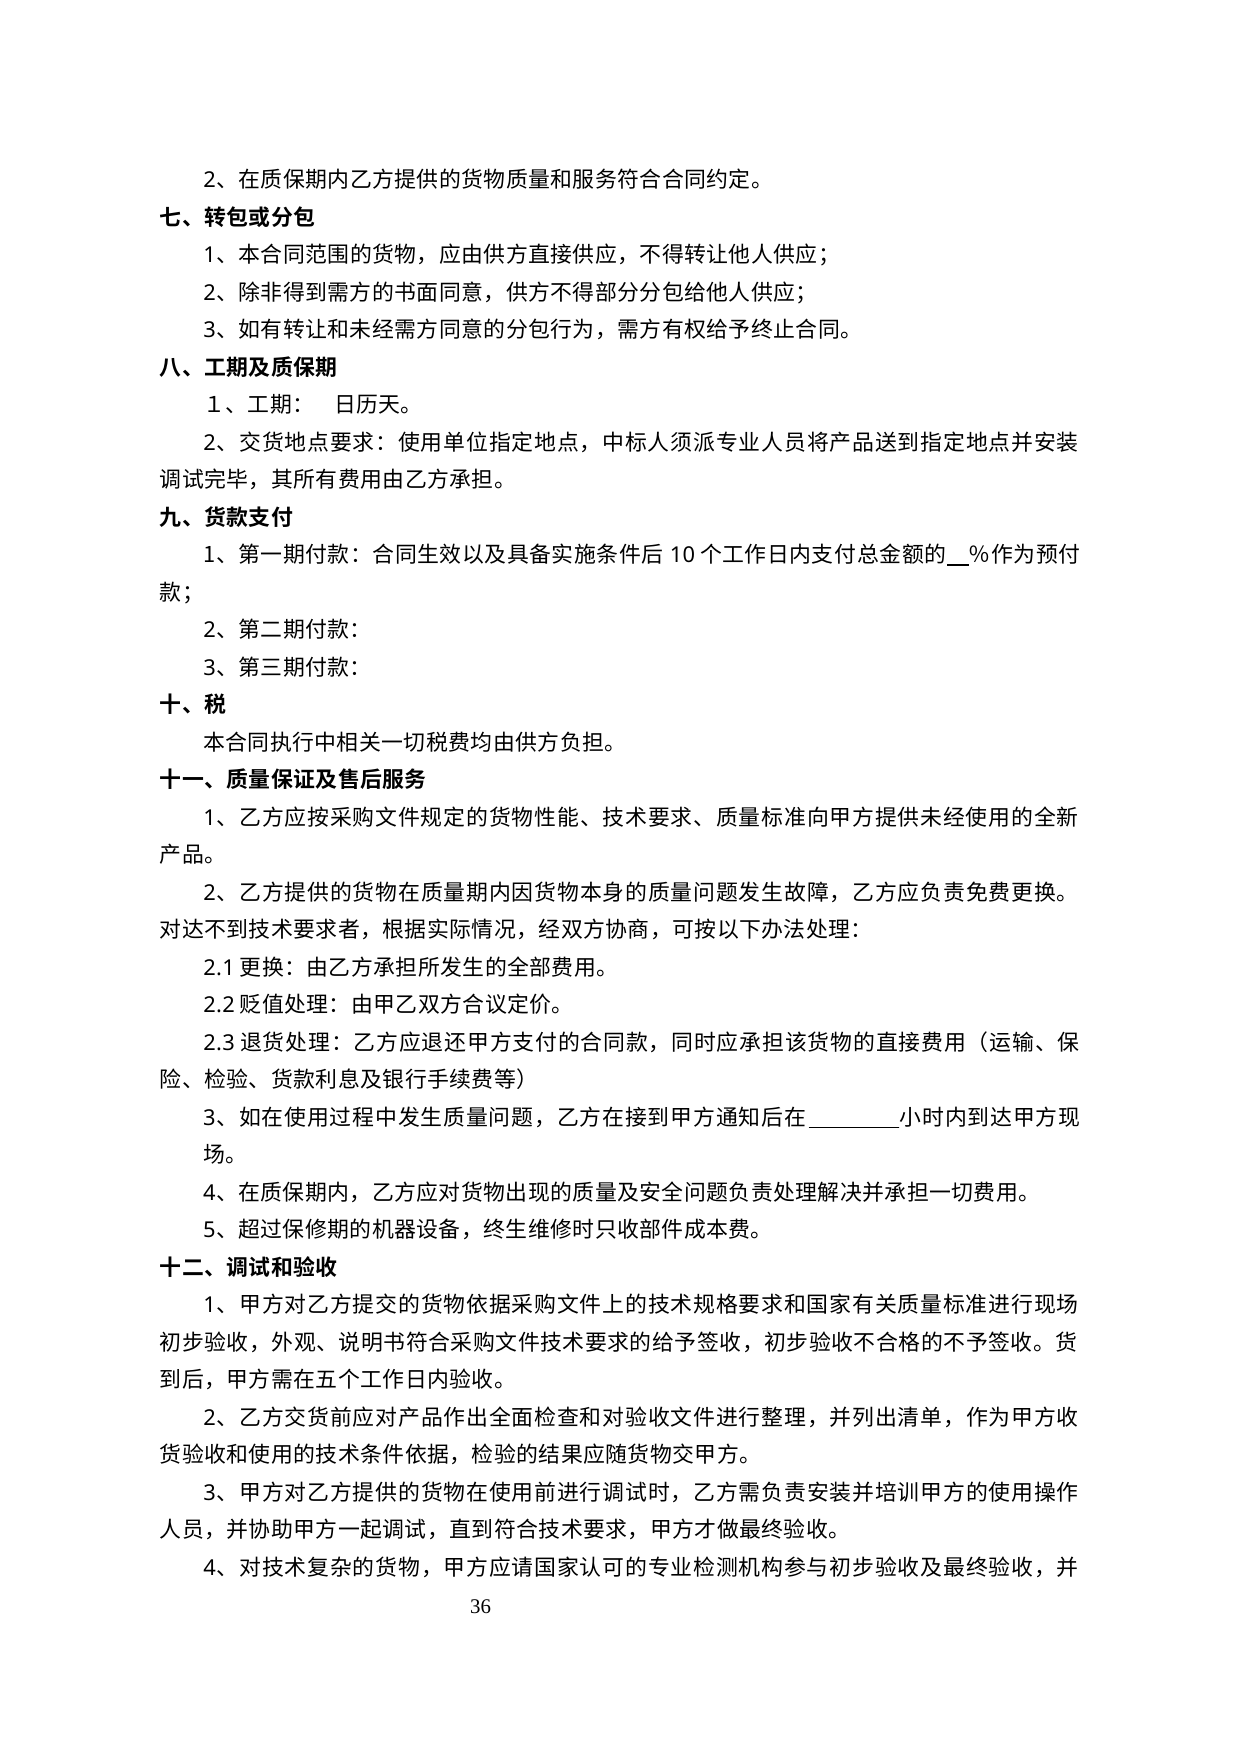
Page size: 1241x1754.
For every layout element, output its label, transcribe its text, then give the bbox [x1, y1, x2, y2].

text 八、工期及质保期 [159, 345, 1081, 382]
text 2、第二期付款： [159, 607, 1081, 645]
text 七、转包或分包 [159, 195, 1081, 232]
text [159, 1545, 1081, 1582]
text 1、乙方应按采购文件规定的货物性能、技术要求、质量标准向甲方提供未经使用的全新产品。 [159, 795, 1081, 870]
text 3、如在使用过程中发生质量问题，乙方在接到甲方通知后在 小时内到达甲方现场。 [203, 1095, 1081, 1170]
text 2、乙方交货前应对产品作出全面检查和对验收文件进行整理，并列出清单，作为甲方收货验收和使用的技术条件依据，检验的结果应随货物交甲方。 [159, 1395, 1081, 1470]
text 2.2贬值处理：由甲乙双方合议定价。 [159, 982, 1081, 1020]
text 1、第一期付款：合同生效以及具备实施条件后10个工作日内支付总金额的 ％作为预付款； [159, 532, 1081, 607]
text 4、在质保期内，乙方应对货物出现的质量及安全问题负责处理解决并承担一切费用。 [203, 1170, 1081, 1207]
text 2.1更换：由乙方承担所发生的全部费用。 [159, 945, 1081, 982]
text 2、除非得到需方的书面同意，供方不得部分分包给他人供应； [159, 270, 1081, 307]
text 2、交货地点要求：使用单位指定地点，中标人须派专业人员将产品送到指定地点并安装调试完毕，其所有费用由乙方承担。 [159, 420, 1081, 495]
text 1、本合同范围的货物，应由供方直接供应，不得转让他人供应； [159, 232, 1081, 270]
text 九、货款支付 [159, 495, 1081, 532]
text 十二、调试和验收 [159, 1245, 1081, 1282]
text 5、超过保修期的机器设备，终生维修时只收部件成本费。 [203, 1207, 1081, 1245]
text 3、如有转让和未经需方同意的分包行为，需方有权给予终止合同。 [159, 307, 1081, 345]
text 2、在质保期内乙方提供的货物质量和服务符合合同约定。 [159, 157, 1081, 195]
text 2、乙方提供的货物在质量期内因货物本身的质量问题发生故障，乙方应负责免费更换。对达不到技术要求者，根据实际情况，经双方协商，可按以下办法处理： [159, 870, 1081, 945]
text 十一、质量保证及售后服务 [159, 757, 1081, 795]
text 本合同执行中相关一切税费均由供方负担。 [159, 720, 1081, 757]
text 2.3退货处理：乙方应退还甲方支付的合同款，同时应承担该货物的直接费用（运输、保险、检验、货款利息及银行手续费等） [159, 1020, 1081, 1095]
text 3、甲方对乙方提供的货物在使用前进行调试时，乙方需负责安装并培训甲方的使用操作人员，并协助甲方一起调试，直到符合技术要求，甲方才做最终验收。 [159, 1470, 1081, 1545]
text 1、甲方对乙方提交的货物依据采购文件上的技术规格要求和国家有关质量标准进行现场初步验收，外观、说明书符合采购文件技术要求的给予签收，初步验收不合格的不予签收。货到后，甲方需在五个工作日内验收。 [159, 1282, 1081, 1395]
text 十、税 [159, 682, 1081, 720]
text １、工期： 日历天。 [159, 382, 1081, 420]
text 3、第三期付款： [159, 645, 1081, 682]
